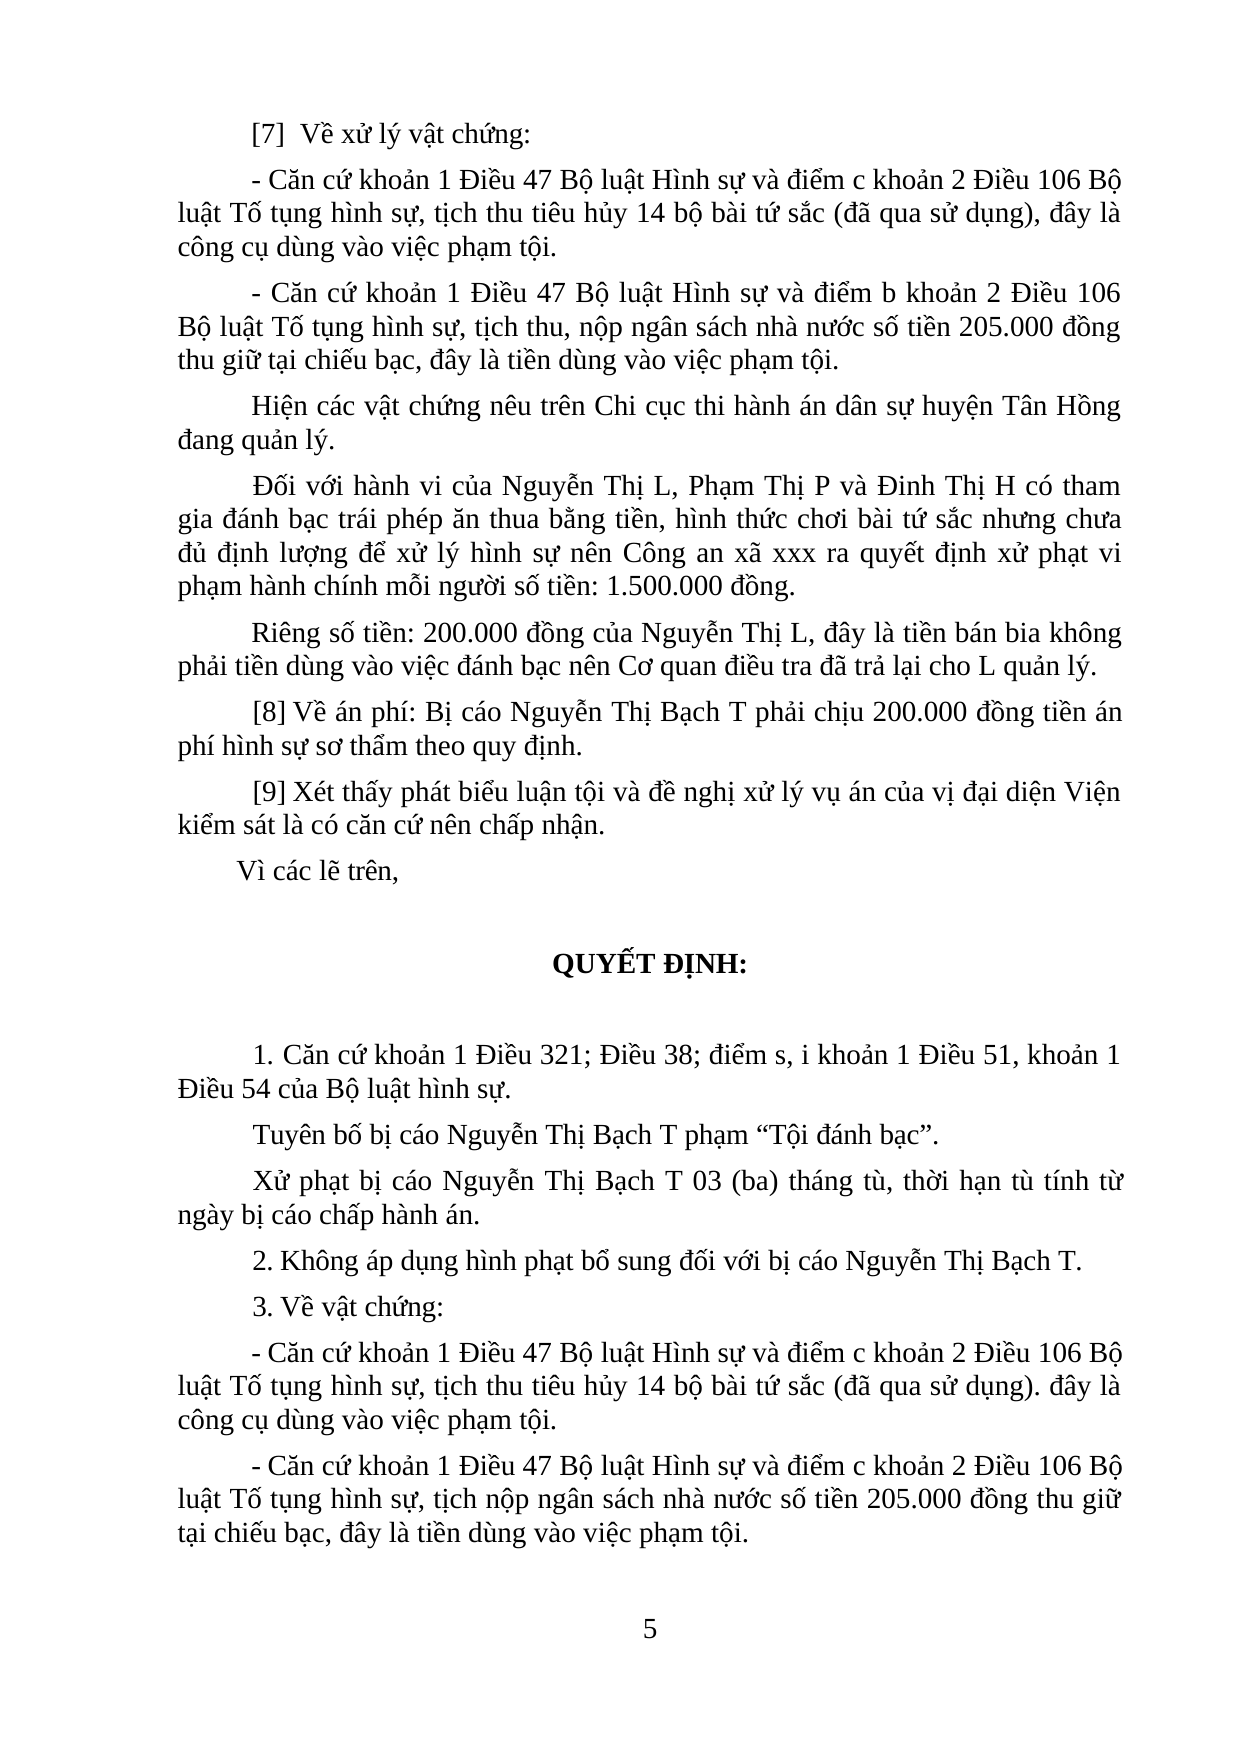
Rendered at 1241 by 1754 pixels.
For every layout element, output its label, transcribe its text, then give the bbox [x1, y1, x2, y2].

list Về xử lý vật chứng: [251, 116, 1140, 149]
list Xét thấy phát biểu luận tội và đề nghị xử lý vụ án của vị đại diện Viện kiểm sát là có căn cứ nên chấp nhận. [177, 774, 1122, 841]
list Căn cứ khoản 1 Điều 321; Điều 38; điểm s, i khoản 1 Điều 51, khoản 1 Điều 54 của Bộ luật hình sự. [177, 1037, 1123, 1104]
list Căn cứ khoản 1 Điều 47 Bộ luật Hình sự và điểm c khoản 2 Điều 106 Bộ luật Tố tụng hình sự, tịch thu tiêu hủy 14 bộ bài tứ sắc (đã qua sử dụng), đây là công cụ dùng vào việc phạm tội. [177, 162, 1123, 263]
text Vì các lẽ trên, [236, 853, 1140, 887]
list Căn cứ khoản 1 Điều 47 Bộ luật Hình sự và điểm c khoản 2 Điều 106 Bộ luật Tố tụng hình sự, tịch thu tiêu hủy 14 bộ bài tứ sắc (đã qua sử dụng). đây là công cụ dùng vào việc phạm tội. [177, 1335, 1123, 1436]
list Căn cứ khoản 1 Điều 47 Bộ luật Hình sự và điểm b khoản 2 Điều 106 Bộ luật Tố tụng hình sự, tịch thu, nộp ngân sách nhà nước số tiền 205.000 đồng thu giữ tại chiếu bạc, đây là tiền dùng vào việc phạm tội. [177, 275, 1123, 376]
text Tuyên bố bị cáo Nguyễn Thị Bạch T phạm “Tội đánh bạc”. [252, 1117, 1140, 1151]
list Về án phí: Bị cáo Nguyễn Thị Bạch T phải chịu 200.000 đồng tiền án phí hình sự sơ thẩm theo quy định. [177, 694, 1123, 761]
text Đối với hành vi của Nguyễn Thị L, Phạm Thị P và Đinh Thị H có tham gia đánh bạc trái phép ăn thua bằng tiền, hình thức chơi bài tứ sắc nhưng chưa đủ định lượng để xử lý hình sự nên Công an xã xxx ra quyết định xử phạt vi phạm hành chính mỗi người số tiền: 1.500.000 đồng. [177, 468, 1123, 602]
list Không áp dụng hình phạt bổ sung đối với bị cáo Nguyễn Thị Bạch T. [252, 1243, 1140, 1276]
subtitle QUYẾT ĐỊNH: [237, 946, 1063, 979]
text Xử phạt bị cáo Nguyễn Thị Bạch T 03 (ba) tháng tù, thời hạn tù tính từ ngày bị cáo chấp hành án. [177, 1163, 1123, 1230]
text Hiện các vật chứng nêu trên Chi cục thi hành án dân sự huyện Tân Hồng đang quản lý. [177, 388, 1122, 455]
text Riêng số tiền: 200.000 đồng của Nguyễn Thị L, đây là tiền bán bia không phải tiền dùng vào việc đánh bạc nên Cơ quan điều tra đã trả lại cho L quản lý. [177, 615, 1123, 682]
list Về vật chứng: [252, 1289, 1140, 1322]
list Căn cứ khoản 1 Điều 47 Bộ luật Hình sự và điểm c khoản 2 Điều 106 Bộ luật Tố tụng hình sự, tịch nộp ngân sách nhà nước số tiền 205.000 đồng thu giữ tại chiếu bạc, đây là tiền dùng vào việc phạm tội. [177, 1448, 1123, 1549]
